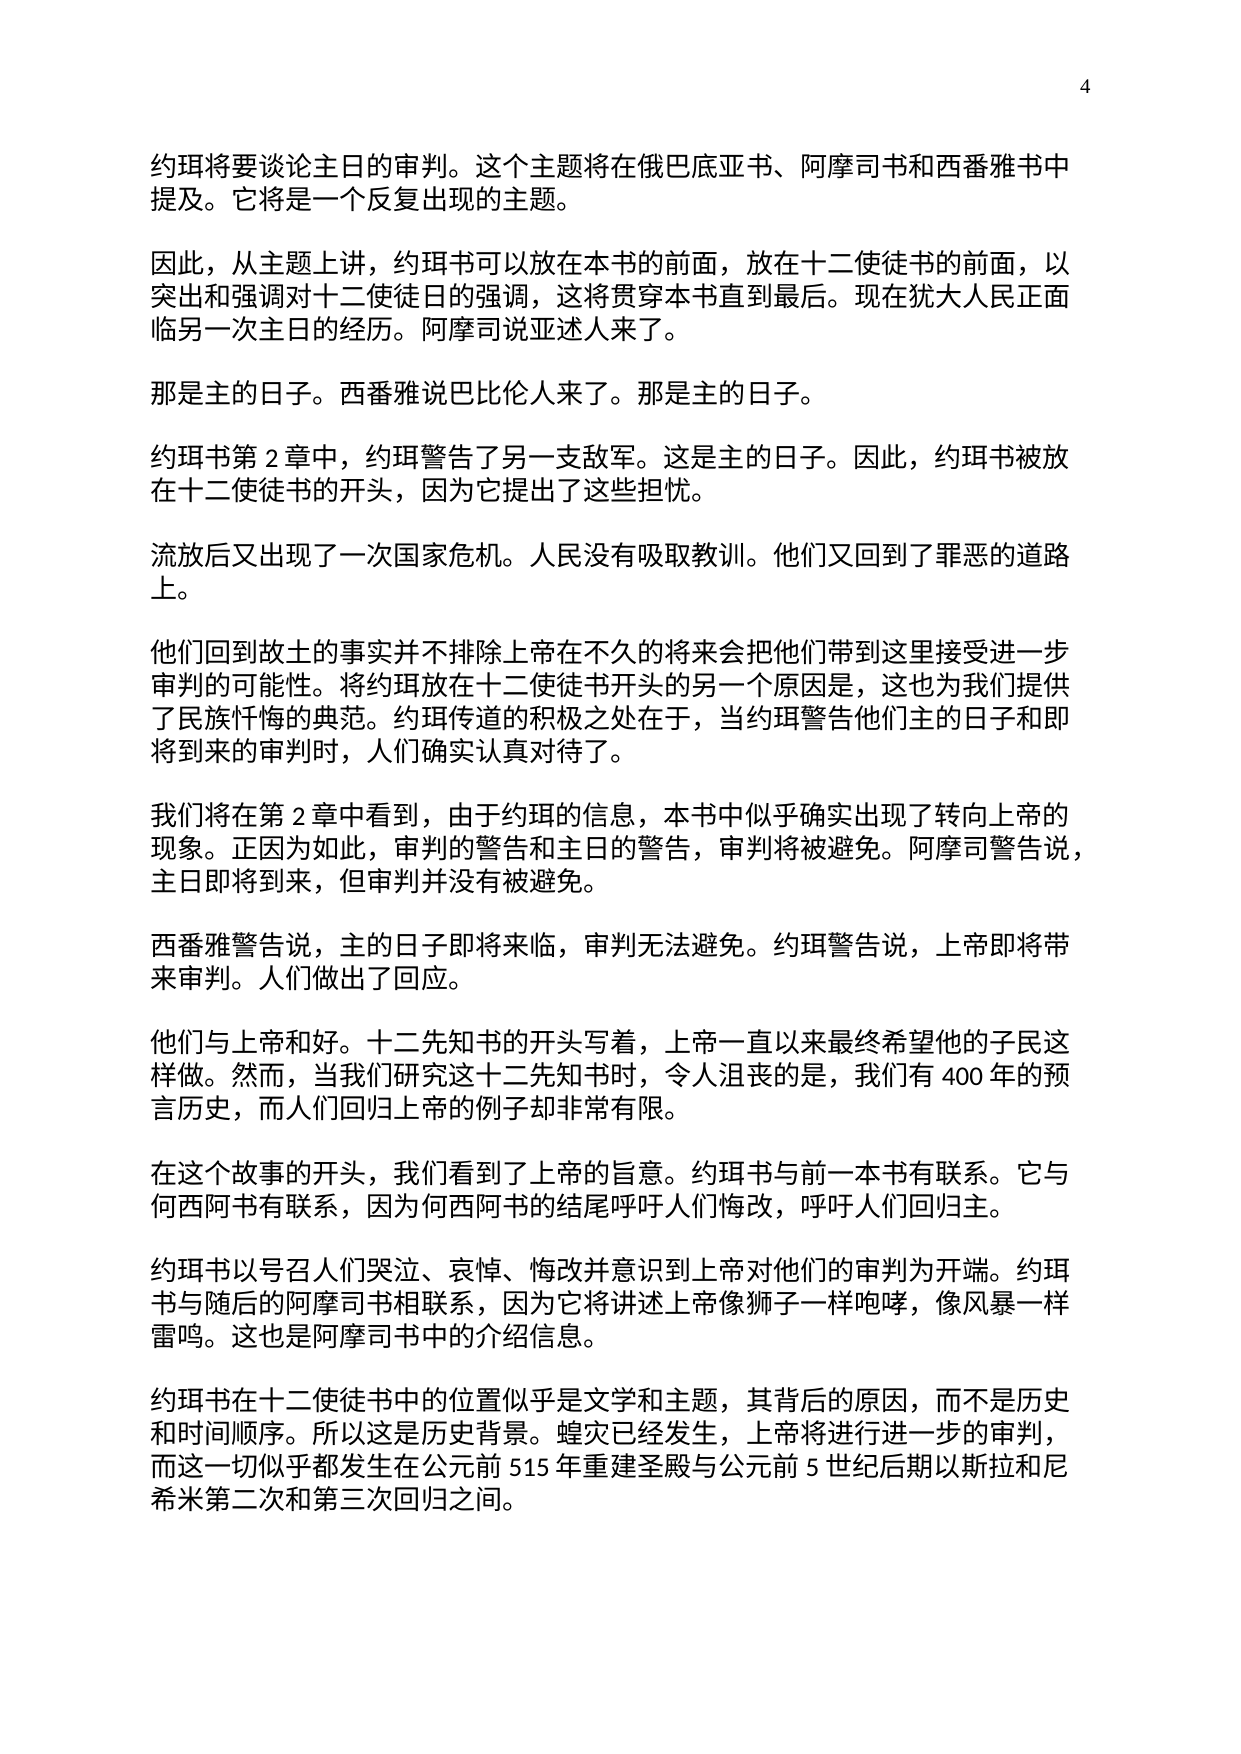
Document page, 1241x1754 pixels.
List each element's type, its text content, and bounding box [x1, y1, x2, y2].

text 在这个故事的开头，我们看到了上帝的旨意。约珥书与前一本书有联系。它与何西阿书有联系，因为何西阿书的结尾呼吁人们悔改，呼吁人们回归主。 [150, 1157, 1090, 1223]
text 他们与上帝和好。十二先知书的开头写着，上帝一直以来最终希望他的子民这样做。然而，当我们研究这十二先知书时，令人沮丧的是，我们有 400 年的预言历史，而人们回归上帝的例子却非常有限。 [150, 1027, 1090, 1126]
text 因此，从主题上讲，约珥书可以放在本书的前面，放在十二使徒书的前面，以突出和强调对十二使徒日的强调，这将贯穿本书直到最后。现在犹大人民正面临另一次主日的经历。阿摩司说亚述人来了。 [150, 247, 1090, 346]
text 流放后又出现了一次国家危机。人民没有吸取教训。他们又回到了罪恶的道路上。 [150, 539, 1090, 605]
text 那是主的日子。西番雅说巴比伦人来了。那是主的日子。 [150, 377, 1090, 410]
text 约珥书第 2 章中，约珥警告了另一支敌军。这是主的日子。因此，约珥书被放在十二使徒书的开头，因为它提出了这些担忧。 [150, 442, 1090, 508]
text 约珥书在十二使徒书中的位置似乎是文学和主题，其背后的原因，而不是历史和时间顺序。所以这是历史背景。蝗灾已经发生，上帝将进行进一步的审判，而这一切似乎都发生在公元前 515 年重建圣殿与公元前 5 世纪后期以斯拉和尼希米第二次和第三次回归之间。 [150, 1384, 1090, 1516]
text 他们回到故土的事实并不排除上帝在不久的将来会把他们带到这里接受进一步审判的可能性。将约珥放在十二使徒书开头的另一个原因是，这也为我们提供了民族忏悔的典范。约珥传道的积极之处在于，当约珥警告他们主的日子和即将到来的审判时，人们确实认真对待了。 [150, 636, 1090, 768]
text 约珥书以号召人们哭泣、哀悼、悔改并意识到上帝对他们的审判为开端。约珥书与随后的阿摩司书相联系，因为它将讲述上帝像狮子一样咆哮，像风暴一样雷鸣。这也是阿摩司书中的介绍信息。 [150, 1254, 1090, 1353]
text 西番雅警告说，主的日子即将来临，审判无法避免。约珥警告说，上帝即将带来审判。人们做出了回应。 [150, 929, 1090, 995]
text 我们将在第 2 章中看到，由于约珥的信息，本书中似乎确实出现了转向上帝的现象。正因为如此，审判的警告和主日的警告，审判将被避免。阿摩司警告说，主日即将到来，但审判并没有被避免。 [150, 799, 1090, 898]
text 约珥将要谈论主日的审判。这个主题将在俄巴底亚书、阿摩司书和西番雅书中提及。它将是一个反复出现的主题。 [150, 150, 1090, 216]
